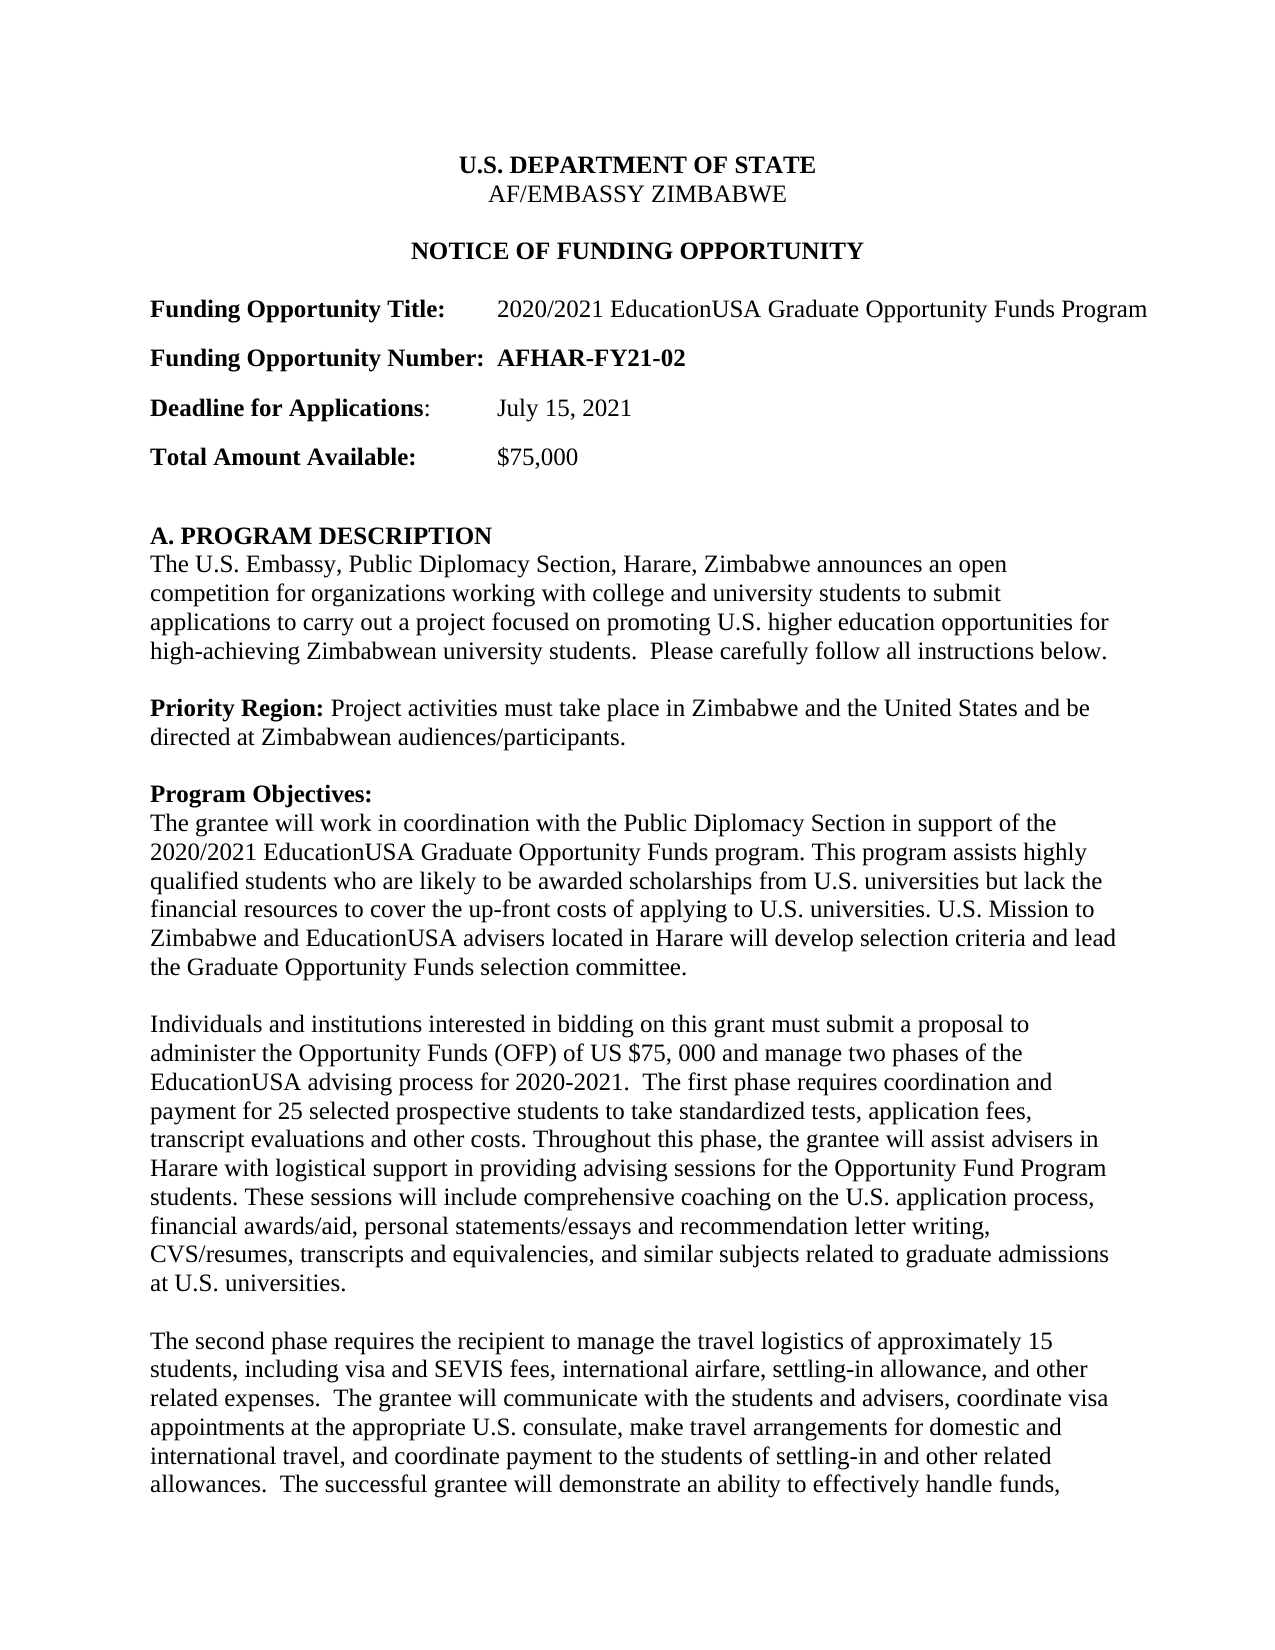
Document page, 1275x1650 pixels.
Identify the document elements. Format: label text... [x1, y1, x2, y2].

text The grantee will work in coordination with the Public Diplomacy Section in support of the 2020/2021 EducationUSA Graduate Opportunity Funds program. This program assists highly qualified students who are likely to be awarded scholarships from U.S. universities but lack the financial resources to cover the up-front costs of applying to U.S. universities. U.S. Mission to Zimbabwe and EducationUSA advisers located in Harare will develop selection criteria and lead the Graduate Opportunity Funds selection committee. [150, 808, 1125, 981]
text Program Objectives: [150, 779, 1125, 808]
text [150, 1326, 1125, 1498]
text Funding Opportunity Number: AFHAR-FY21-02 [150, 343, 1162, 372]
text A. PROGRAM DESCRIPTION The U.S. Embassy, Public Diplomacy Section, Harare, Zimbabwe announces an open competition for organizations working with college and university students to submit applications to carry out a project focused on promoting U.S. higher education opportunities for high-achieving Zimbabwean university students. Please carefully follow all instructions below. [150, 521, 1125, 664]
text Total Amount Available: $75,000 [150, 442, 1162, 471]
text U.S. DEPARTMENT OF STATE [150, 150, 1125, 179]
text Individuals and institutions interested in bidding on this grant must submit a proposal to administer the Opportunity Funds (OFP) of US $75, 000 and manage two phases of the EducationUSA advising process for 2020-2021. The first phase requires coordination and payment for 25 selected prospective students to take standardized tests, application fees, transcript evaluations and other costs. Throughout this phase, the grantee will assist advisers in Harare with logistical support in providing advising sessions for the Opportunity Fund Program students. These sessions will include comprehensive coaching on the U.S. application process, financial awards/aid, personal statements/essays and recommendation letter writing, CVS/resumes, transcripts and equivalencies, and similar subjects related to graduate admissions at U.S. universities. [150, 1009, 1125, 1297]
text AF/EMBASSY ZIMBABWE [150, 179, 1125, 207]
text Funding Opportunity Title: 2020/2021 EducationUSA Graduate Opportunity Funds Program [150, 294, 1162, 322]
text Priority Region: Project activities must take place in Zimbabwe and the United States and be directed at Zimbabwean audiences/participants. [150, 693, 1125, 751]
text NOTICE OF FUNDING OPPORTUNITY [150, 236, 1125, 265]
text Deadline for Applications: July 15, 2021 [150, 393, 1162, 422]
